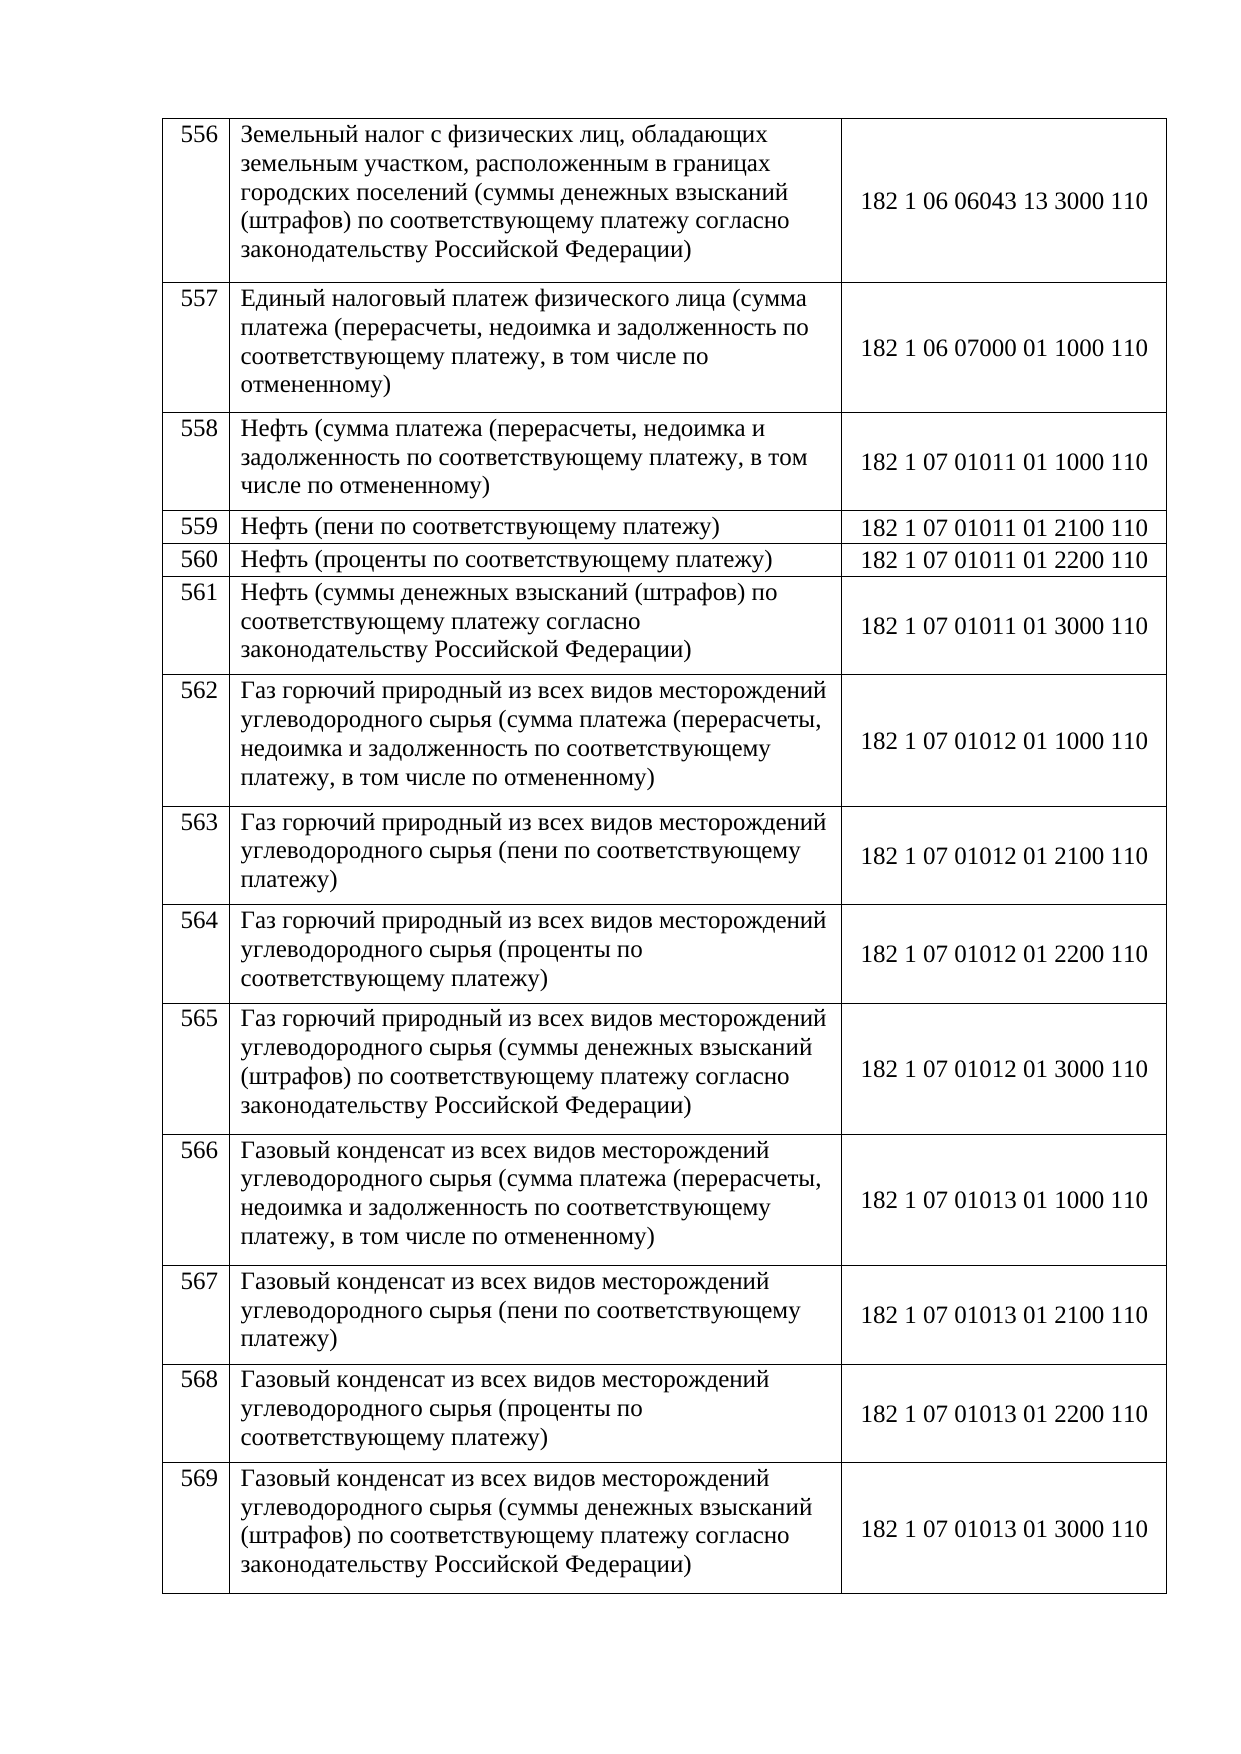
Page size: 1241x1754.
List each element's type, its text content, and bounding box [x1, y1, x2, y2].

table_cell Земельный налог с физических лиц, обладающих земельным участком, расположенным в границах городских поселений (суммы денежных взысканий (штрафов) по соответствующему платежу согласно законодательству Российской Федерации) [230, 119, 841, 282]
table_cell 568 [163, 1365, 229, 1462]
table_cell 567 [163, 1266, 229, 1363]
table_cell Газовый конденсат из всех видов месторождений углеводородного сырья (пени по соответствующему платежу) [230, 1266, 841, 1363]
table_cell Газ горючий природный из всех видов месторождений углеводородного сырья (проценты по соответствующему платежу) [230, 905, 841, 1002]
table_cell Единый налоговый платеж физического лица (сумма платежа (перерасчеты, недоимка и задолженность по соответствующему платежу, в том числе по отмененному) [230, 283, 841, 412]
table_cell 182 1 07 01012 01 2100 110 [842, 807, 1166, 904]
table_cell 557 [163, 283, 229, 412]
table_cell 182 1 07 01011 01 3000 110 [842, 577, 1166, 674]
table_cell 563 [163, 807, 229, 904]
table_cell 564 [163, 905, 229, 1002]
table_cell Газ горючий природный из всех видов месторождений углеводородного сырья (суммы денежных взысканий (штрафов) по соответствующему платежу согласно законодательству Российской Федерации) [230, 1004, 841, 1134]
table_cell 566 [163, 1135, 229, 1265]
table_cell Газовый конденсат из всех видов месторождений углеводородного сырья (проценты по соответствующему платежу) [230, 1365, 841, 1462]
table_cell 182 1 07 01012 01 3000 110 [842, 1004, 1166, 1134]
table_cell 565 [163, 1004, 229, 1134]
table_cell 560 [163, 544, 229, 576]
table_cell Нефть (пени по соответствующему платежу) [230, 511, 841, 543]
table_cell 182 1 06 06043 13 3000 110 [842, 119, 1166, 282]
table_cell 182 1 07 01012 01 1000 110 [842, 675, 1166, 806]
table_cell 182 1 07 01011 01 2100 110 [842, 511, 1166, 543]
table_cell Газовый конденсат из всех видов месторождений углеводородного сырья (суммы денежных взысканий (штрафов) по соответствующему платежу согласно законодательству Российской Федерации) [230, 1463, 841, 1593]
table_cell 569 [163, 1463, 229, 1593]
table_cell 182 1 07 01013 01 2100 110 [842, 1266, 1166, 1363]
table_cell Нефть (суммы денежных взысканий (штрафов) по соответствующему платежу согласно законодательству Российской Федерации) [230, 577, 841, 674]
table_cell 559 [163, 511, 229, 543]
table_cell 556 [163, 119, 229, 282]
table_cell 558 [163, 413, 229, 510]
table_cell 182 1 07 01011 01 2200 110 [842, 544, 1166, 576]
table_cell 182 1 07 01013 01 3000 110 [842, 1463, 1166, 1593]
table_cell Нефть (проценты по соответствующему платежу) [230, 544, 841, 576]
table_cell 182 1 07 01013 01 2200 110 [842, 1365, 1166, 1462]
table_cell Газ горючий природный из всех видов месторождений углеводородного сырья (пени по соответствующему платежу) [230, 807, 841, 904]
table_cell 562 [163, 675, 229, 806]
table_cell 182 1 06 07000 01 1000 110 [842, 283, 1166, 412]
table_cell 561 [163, 577, 229, 674]
table_cell Нефть (сумма платежа (перерасчеты, недоимка и задолженность по соответствующему платежу, в том числе по отмененному) [230, 413, 841, 510]
table_cell 182 1 07 01013 01 1000 110 [842, 1135, 1166, 1265]
table_cell 182 1 07 01011 01 1000 110 [842, 413, 1166, 510]
table_cell 182 1 07 01012 01 2200 110 [842, 905, 1166, 1002]
table_cell Газ горючий природный из всех видов месторождений углеводородного сырья (сумма платежа (перерасчеты, недоимка и задолженность по соответствующему платежу, в том числе по отмененному) [230, 675, 841, 806]
table_cell Газовый конденсат из всех видов месторождений углеводородного сырья (сумма платежа (перерасчеты, недоимка и задолженность по соответствующему платежу, в том числе по отмененному) [230, 1135, 841, 1265]
